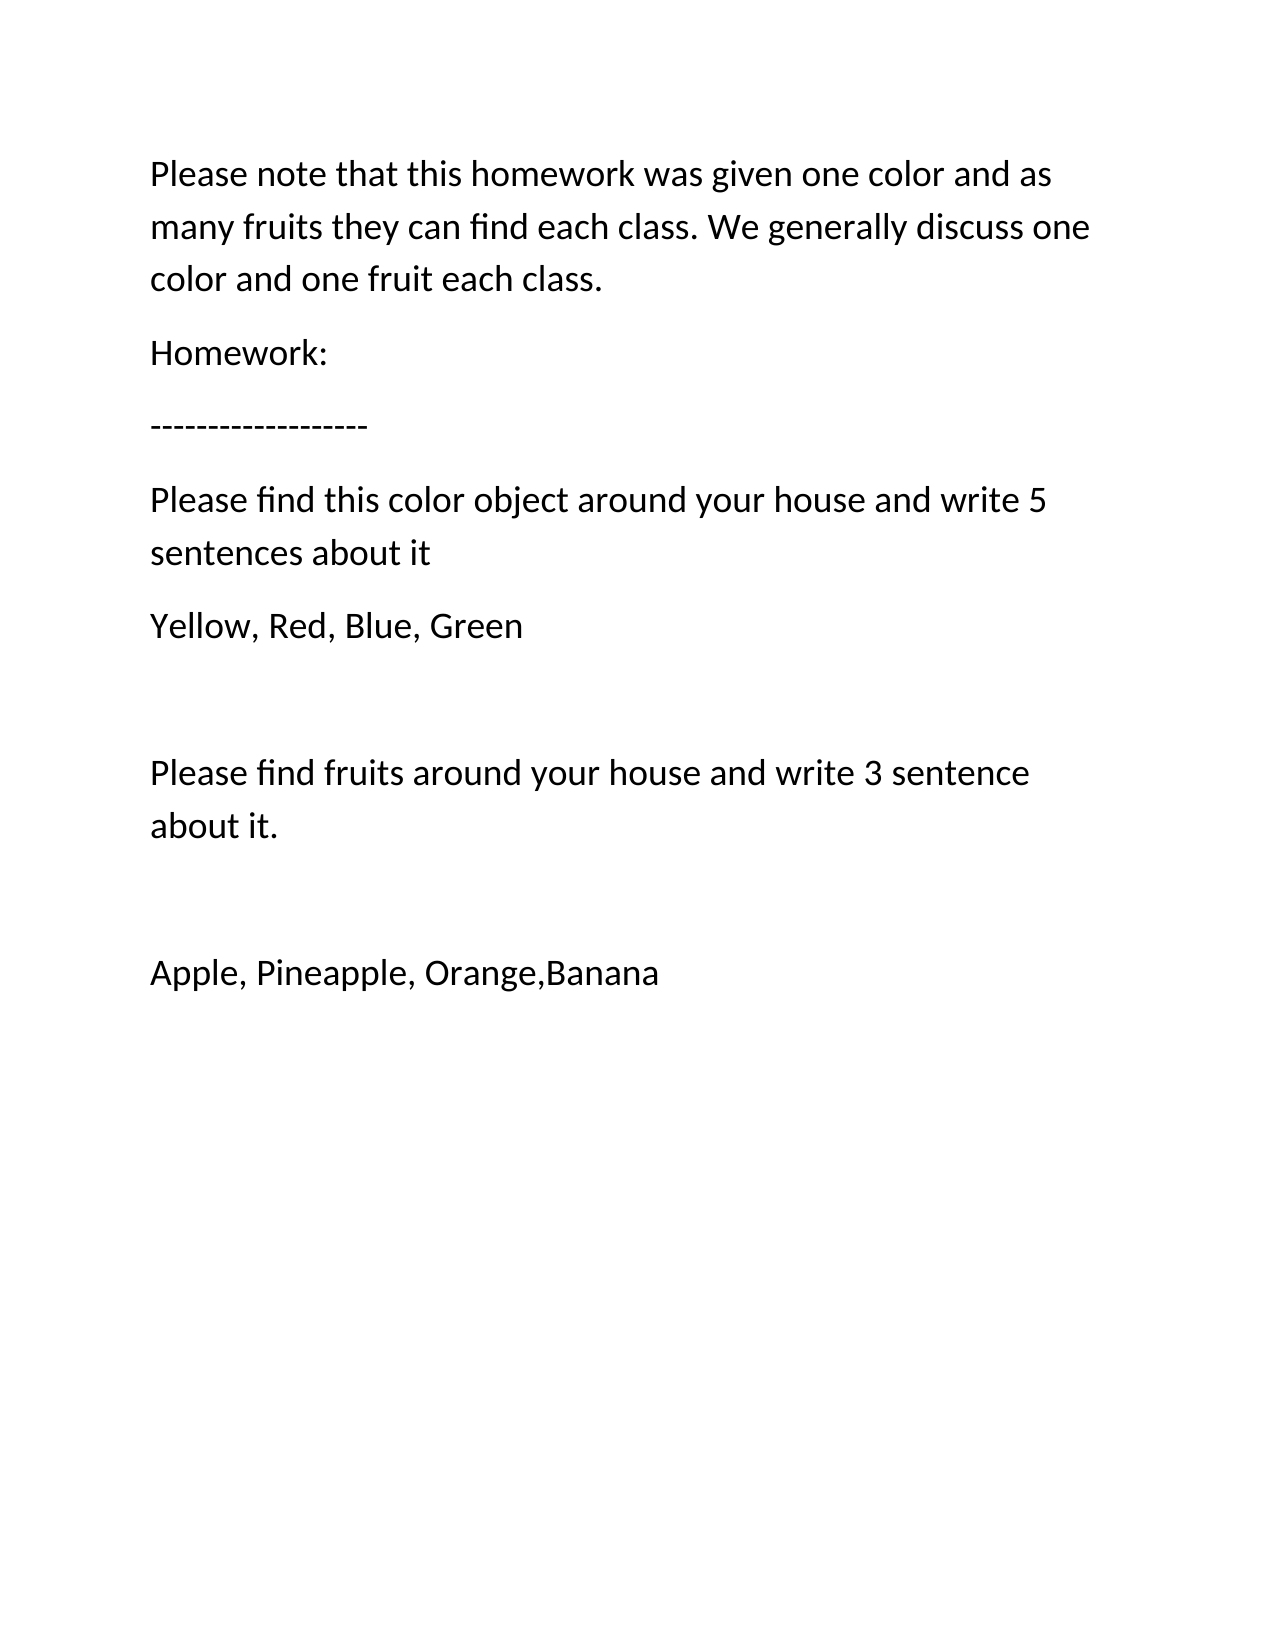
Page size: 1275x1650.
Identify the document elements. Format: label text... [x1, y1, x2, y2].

text Please note that this homework was given one color and as many fruits they can find each class. We generally discuss one color and one fruit each class. [150, 150, 1125, 301]
text Please find this color object around your house and write 5 sentences about it [150, 476, 1125, 574]
text Apple, Pineapple, Orange,Banana [150, 949, 1125, 995]
text ------------------- [150, 402, 1125, 448]
text Please find fruits around your house and write 3 sentence about it. [150, 749, 1125, 848]
text Homework: [150, 329, 1125, 375]
text Yellow, Red, Blue, Green [150, 602, 1125, 648]
